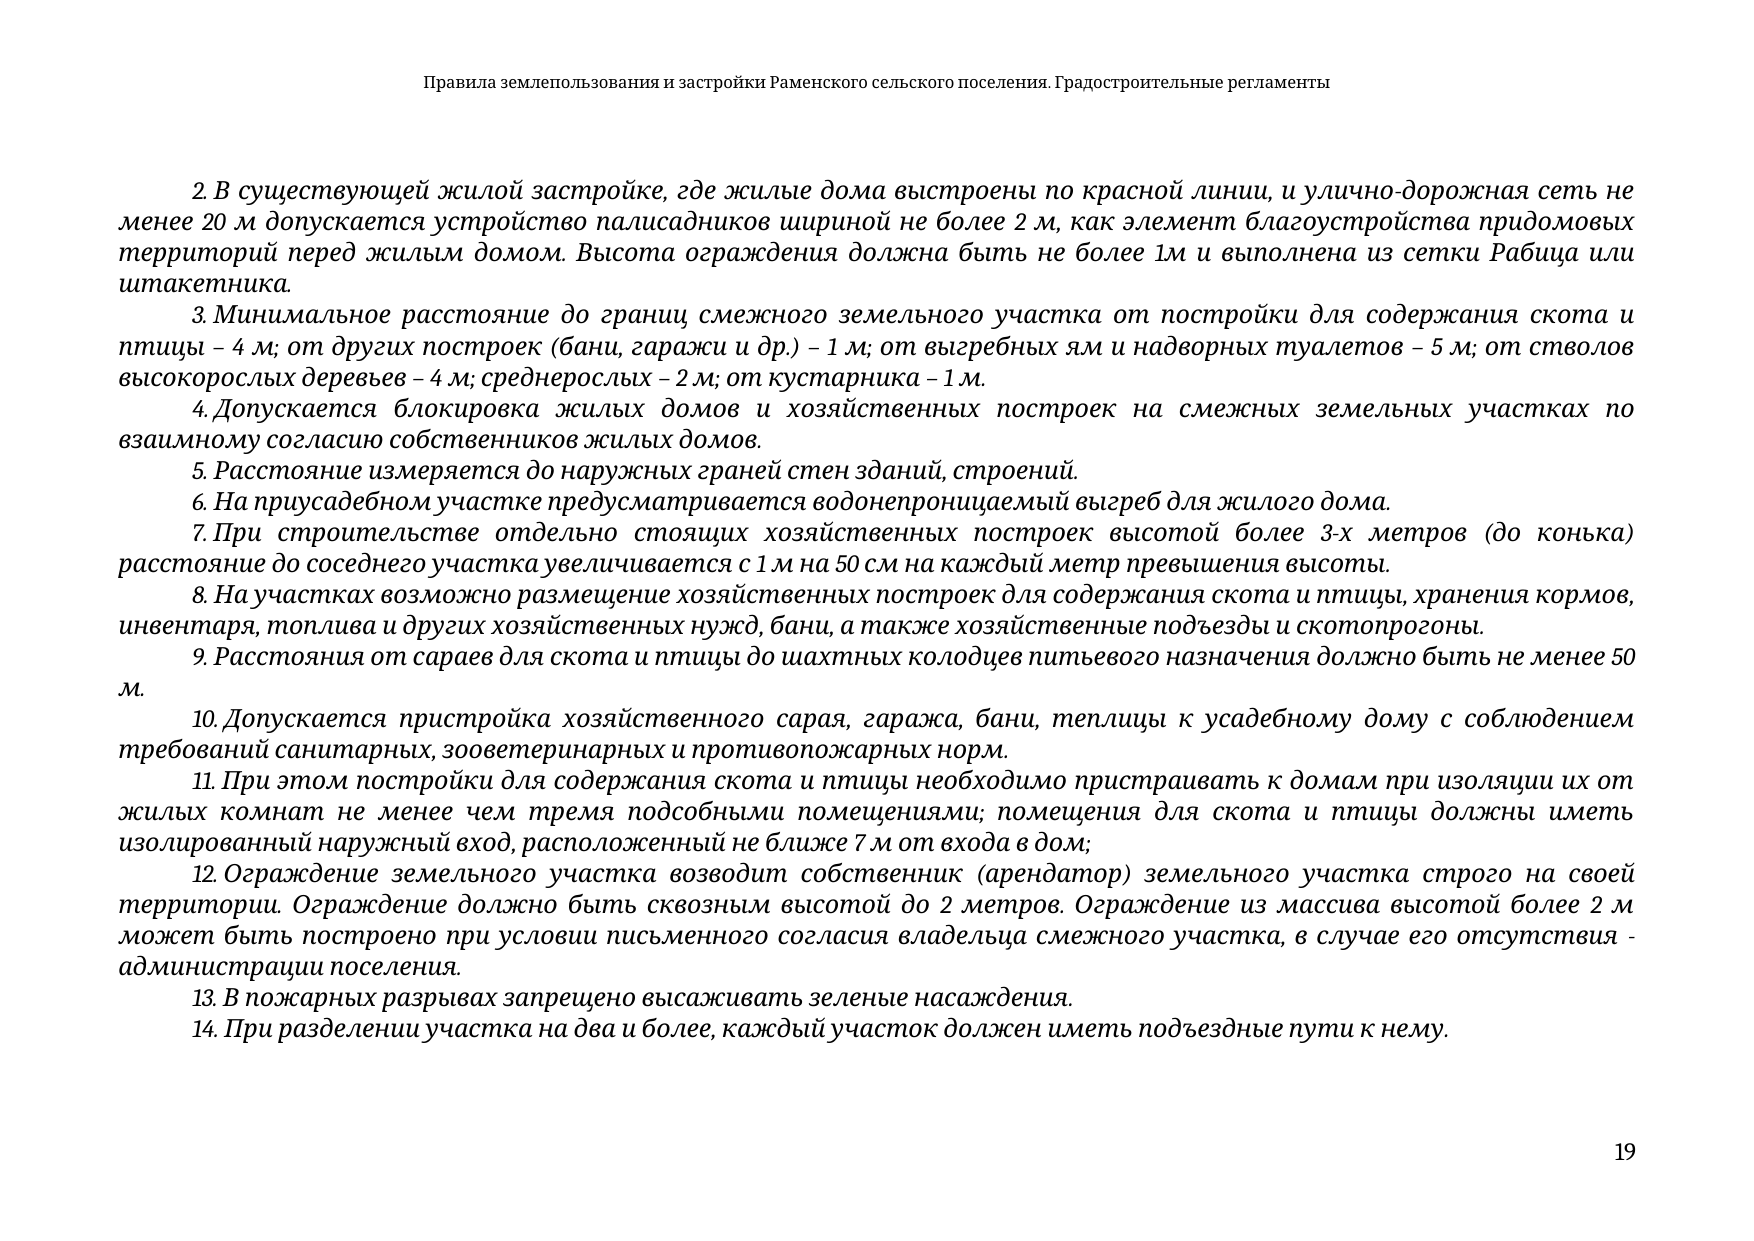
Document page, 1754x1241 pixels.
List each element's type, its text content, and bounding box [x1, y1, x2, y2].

text В пожарных разрывах запрещено высаживать зеленые насаждения. [118, 984, 1636, 1013]
text На приусадебном участке предусматривается водонепроницаемый выгреб для жилого дома. [118, 488, 1636, 516]
text Допускается блокировка жилых домов и хозяйственных построек на смежных земельных участках по взаимному согласию собственников жилых домов. [118, 394, 1636, 454]
text Расстояние измеряется до наружных граней стен зданий, строений. [118, 457, 1636, 485]
text Ограждение земельного участка возводит собственник (арендатор) земельного участка строго на своей территории. Ограждение должно быть сквозным высотой до 2 метров. Ограждение из массива высотой более 2 м может быть построено при условии письменного согласия владельца смежного участка, в случае его отсутствия - администрации поселения. [118, 860, 1636, 982]
text Расстояния от сараев для скота и птицы до шахтных колодцев питьевого назначения должно быть не менее 50 м. [118, 643, 1636, 703]
text Допускается пристройка хозяйственного сарая, гаража, бани, теплицы к усадебному дому с соблюдением требований санитарных, зооветеринарных и противопожарных норм. [118, 705, 1636, 765]
text На участках возможно размещение хозяйственных построек для содержания скота и птицы, хранения кормов, инвентаря, топлива и других хозяйственных нужд, бани, а также хозяйственные подъезды и скотопрогоны. [118, 581, 1636, 641]
text В существующей жилой застройке, где жилые дома выстроены по красной линии, и улично-дорожная сеть не менее 20 м допускается устройство палисадников шириной не более 2 м, как элемент благоустройства придомовых территорий перед жилым домом. Высота ограждения должна быть не более 1м и выполнена из сетки Рабица или штакетника. [118, 177, 1636, 299]
text При разделении участка на два и более, каждый участок должен иметь подъездные пути к нему. [118, 1015, 1636, 1044]
text При строительстве отдельно стоящих хозяйственных построек высотой более 3-х метров (до конька) расстояние до соседнего участка увеличивается с 1 м на 50 см на каждый метр превышения высоты. [118, 519, 1636, 578]
text При этом постройки для содержания скота и птицы необходимо пристраивать к домам при изоляции их от жилых комнат не менее чем тремя подсобными помещениями; помещения для скота и птицы должны иметь изолированный наружный вход, расположенный не ближе 7 м от входа в дом; [118, 767, 1636, 858]
text Минимальное расстояние до границ смежного земельного участка от постройки для содержания скота и птицы – 4 м; от других построек (бани, гаражи и др.) – 1 м; от выгребных ям и надворных туалетов – 5 м; от стволов высокорослых деревьев – 4 м; среднерослых – 2 м; от кустарника – 1 м. [118, 301, 1636, 392]
